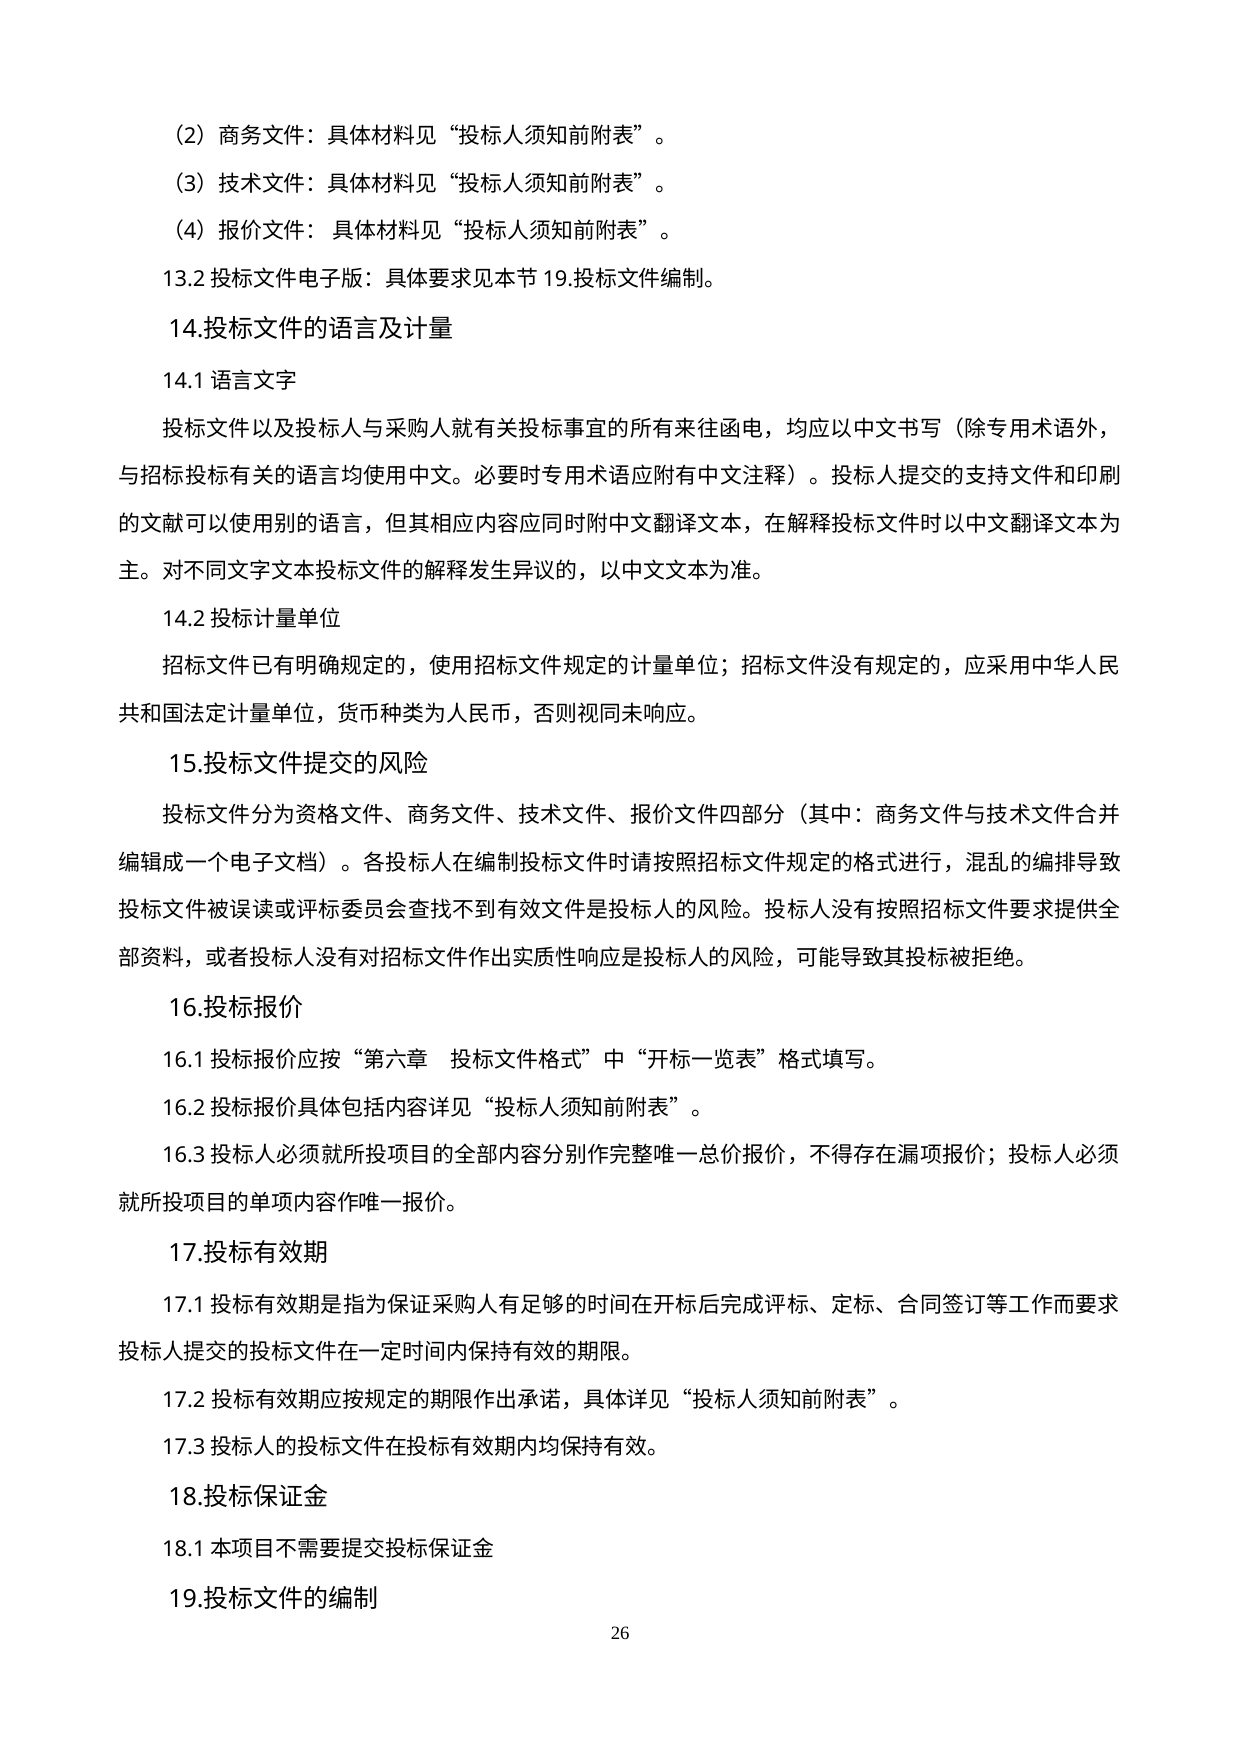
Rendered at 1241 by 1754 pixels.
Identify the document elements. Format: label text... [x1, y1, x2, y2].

text 13.2投标文件电子版：具体要求见本节19.投标文件编制。 [118, 261, 1122, 293]
text 17.投标有效期 [118, 1232, 1122, 1268]
text 19.投标文件的编制 [118, 1579, 1122, 1615]
text 招标文件已有明确规定的，使用招标文件规定的计量单位；招标文件没有规定的，应采用中华人民共和国法定计量单位，货币种类为人民币，否则视同未响应。 [118, 648, 1122, 727]
text （4）报价文件： 具体材料见“投标人须知前附表”。 [118, 213, 1122, 245]
text （3）技术文件：具体材料见“投标人须知前附表”。 [118, 166, 1122, 197]
text 17.1投标有效期是指为保证采购人有足够的时间在开标后完成评标、定标、合同签订等工作而要求投标人提交的投标文件在一定时间内保持有效的期限。 [118, 1287, 1122, 1366]
text 14.1语言文字 [118, 363, 1122, 395]
text 投标文件以及投标人与采购人就有关投标事宜的所有来往函电，均应以中文书写（除专用术语外，与招标投标有关的语言均使用中文。必要时专用术语应附有中文注释）。投标人提交的支持文件和印刷的文献可以使用别的语言，但其相应内容应同时附中文翻译文本，在解释投标文件时以中文翻译文本为主。对不同文字文本投标文件的解释发生异议的，以中文文本为准。 [118, 411, 1122, 585]
text 投标文件分为资格文件、商务文件、技术文件、报价文件四部分（其中：商务文件与技术文件合并编辑成一个电子文档）。各投标人在编制投标文件时请按照招标文件规定的格式进行，混乱的编排导致投标文件被误读或评标委员会查找不到有效文件是投标人的风险。投标人没有按照招标文件要求提供全部资料，或者投标人没有对招标文件作出实质性响应是投标人的风险，可能导致其投标被拒绝。 [118, 797, 1122, 972]
text 16.2投标报价具体包括内容详见“投标人须知前附表”。 [118, 1089, 1122, 1121]
text 18.投标保证金 [118, 1477, 1122, 1513]
text 17.3投标人的投标文件在投标有效期内均保持有效。 [118, 1429, 1122, 1461]
text 15.投标文件提交的风险 [118, 743, 1122, 779]
text 16.3投标人必须就所投项目的全部内容分别作完整唯一总价报价，不得存在漏项报价；投标人必须就所投项目的单项内容作唯一报价。 [118, 1137, 1122, 1216]
text 16.投标报价 [118, 987, 1122, 1024]
text 17.2 投标有效期应按规定的期限作出承诺，具体详见“投标人须知前附表”。 [118, 1382, 1122, 1413]
subtitle 18.1本项目不需要提交投标保证金 [162, 1531, 1122, 1563]
text 14.投标文件的语言及计量 [118, 308, 1122, 345]
text 14.2投标计量单位 [118, 601, 1122, 632]
text （2）商务文件：具体材料见“投标人须知前附表”。 [118, 118, 1122, 150]
text 16.1投标报价应按“第六章 投标文件格式”中“开标一览表”格式填写。 [118, 1042, 1122, 1074]
